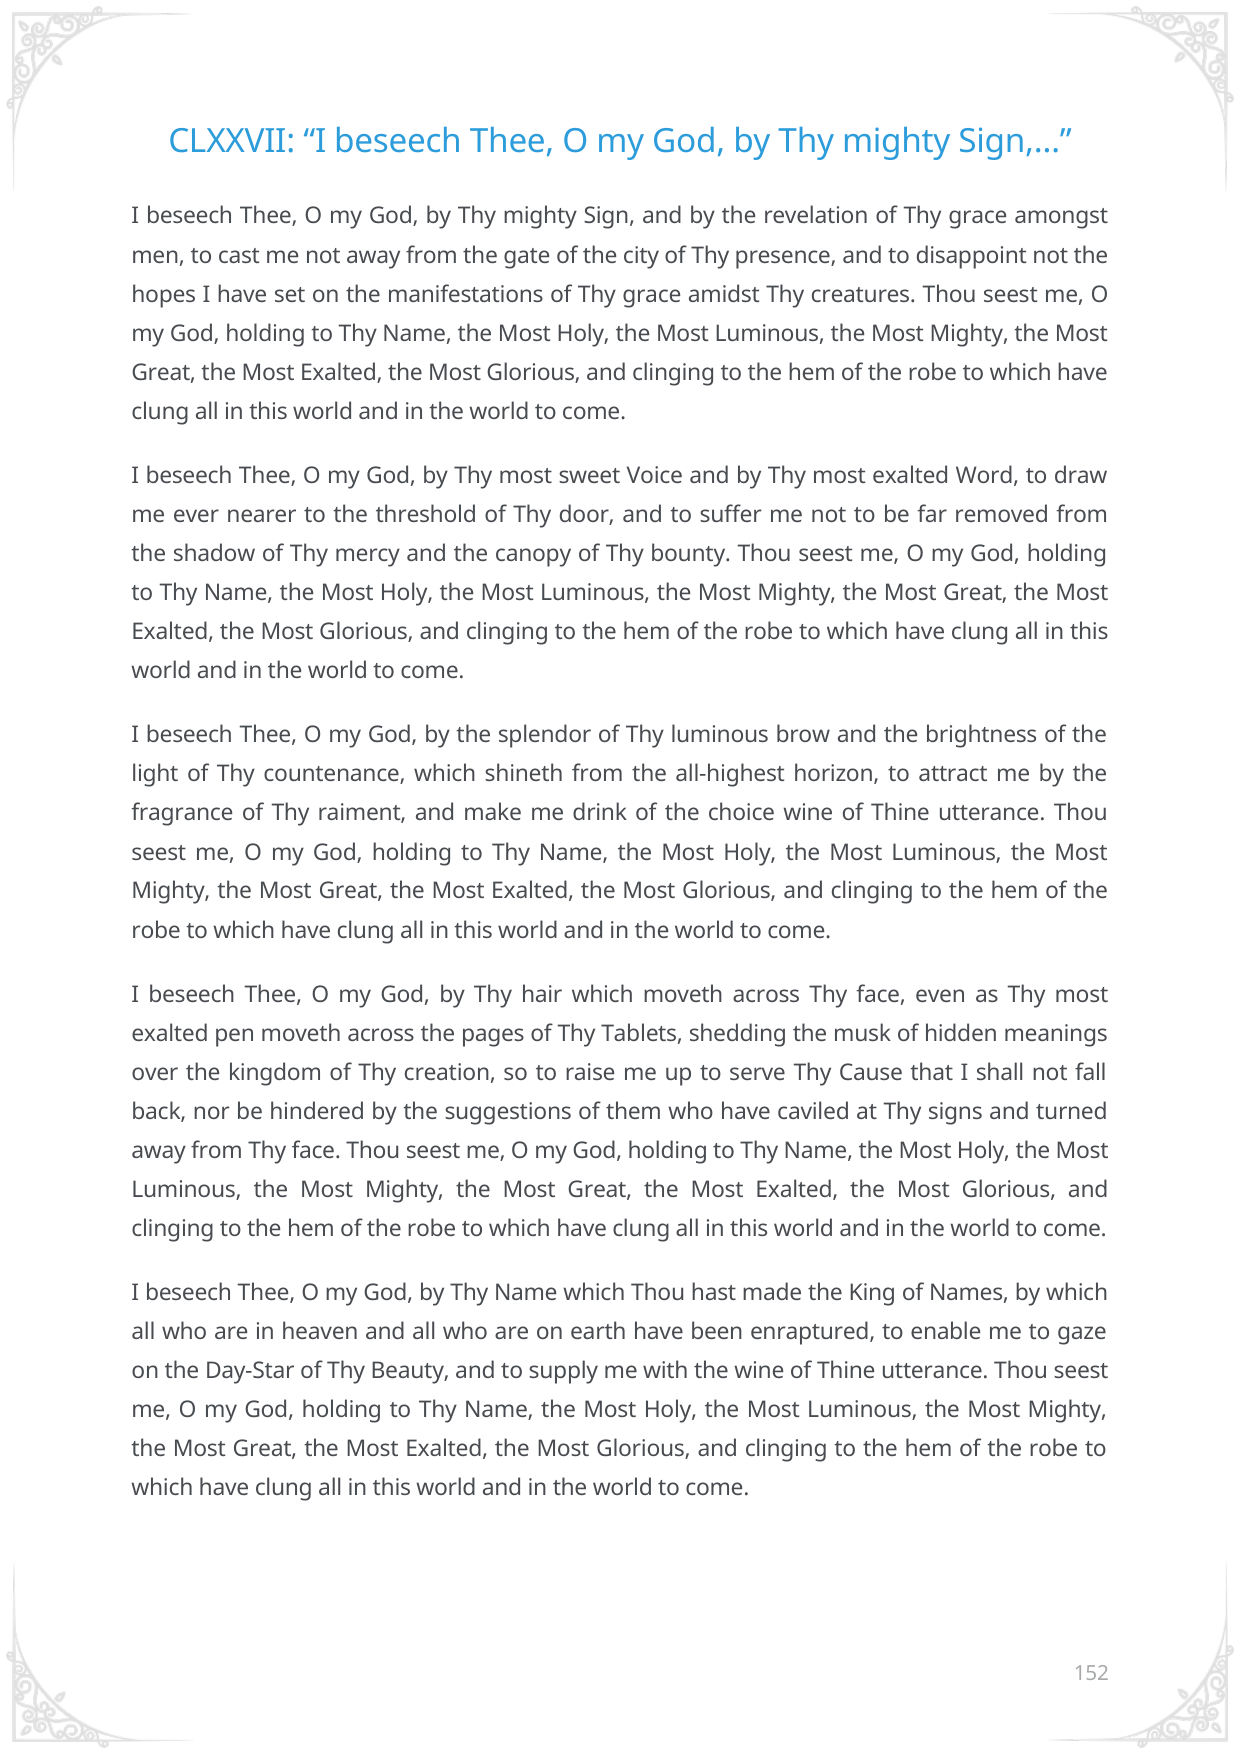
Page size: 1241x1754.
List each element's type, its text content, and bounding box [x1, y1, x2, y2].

picture [6, 1560, 194, 1748]
text I beseech Thee, O my God, by Thy mighty Sign, and by the revelation of Thy grace amongst men, to cast me not away from the gate of the city of Thy presence, and to disappoint not the hopes I have set on the manifestations of Thy grace amidst Thy creatures. Thou seest me, O my God, holding to Thy Name, the Most Holy, the Most Luminous, the Most Mighty, the Most Great, the Most Exalted, the Most Glorious, and clinging to the hem of the robe to which have clung all in this world and in the world to come. [131, 199, 1109, 426]
text I beseech Thee, O my God, by Thy hair which moveth across Thy face, even as Thy most exalted pen moveth across the pages of Thy Tablets, shedding the musk of hidden meanings over the kingdom of Thy creation, so to raise me up to serve Thy Cause that I shall not fall back, nor be hindered by the suggestions of them who have caviled at Thy signs and turned away from Thy face. Thou seest me, O my God, holding to Thy Name, the Most Holy, the Most Luminous, the Most Mighty, the Most Great, the Most Exalted, the Most Glorious, and clinging to the hem of the robe to which have clung all in this world and in the world to come. [131, 978, 1109, 1243]
picture [1046, 1560, 1234, 1748]
text I beseech Thee, O my God, by Thy Name which Thou hast made the King of Names, by which all who are in heaven and all who are on earth have been enraptured, to enable me to gaze on the Day-Star of Thy Beauty, and to supply me with the wine of Thine utterance. Thou seest me, O my God, holding to Thy Name, the Most Holy, the Most Luminous, the Most Mighty, the Most Great, the Most Exalted, the Most Glorious, and clinging to the hem of the robe to which have clung all in this world and in the world to come. [131, 1276, 1109, 1503]
text I beseech Thee, O my God, by the splendor of Thy luminous brow and the brightness of the light of Thy countenance, which shineth from the all-highest horizon, to attract me by the fragrance of Thy raiment, and make me drink of the choice wine of Thine utterance. Thou seest me, O my God, holding to Thy Name, the Most Holy, the Most Luminous, the Most Mighty, the Most Great, the Most Exalted, the Most Glorious, and clinging to the hem of the robe to which have clung all in this world and in the world to come. [131, 718, 1109, 945]
picture [1046, 6, 1234, 194]
picture [6, 6, 194, 194]
subtitle CLXXVII: “I beseech Thee, O my God, by Thy mighty Sign,…” [131, 117, 1109, 162]
text I beseech Thee, O my God, by Thy most sweet Voice and by Thy most exalted Word, to draw me ever nearer to the threshold of Thy door, and to suffer me not to be far removed from the shadow of Thy mercy and the canopy of Thy bounty. Thou seest me, O my God, holding to Thy Name, the Most Holy, the Most Luminous, the Most Mighty, the Most Great, the Most Exalted, the Most Glorious, and clinging to the hem of the robe to which have clung all in this world and in the world to come. [131, 459, 1109, 685]
